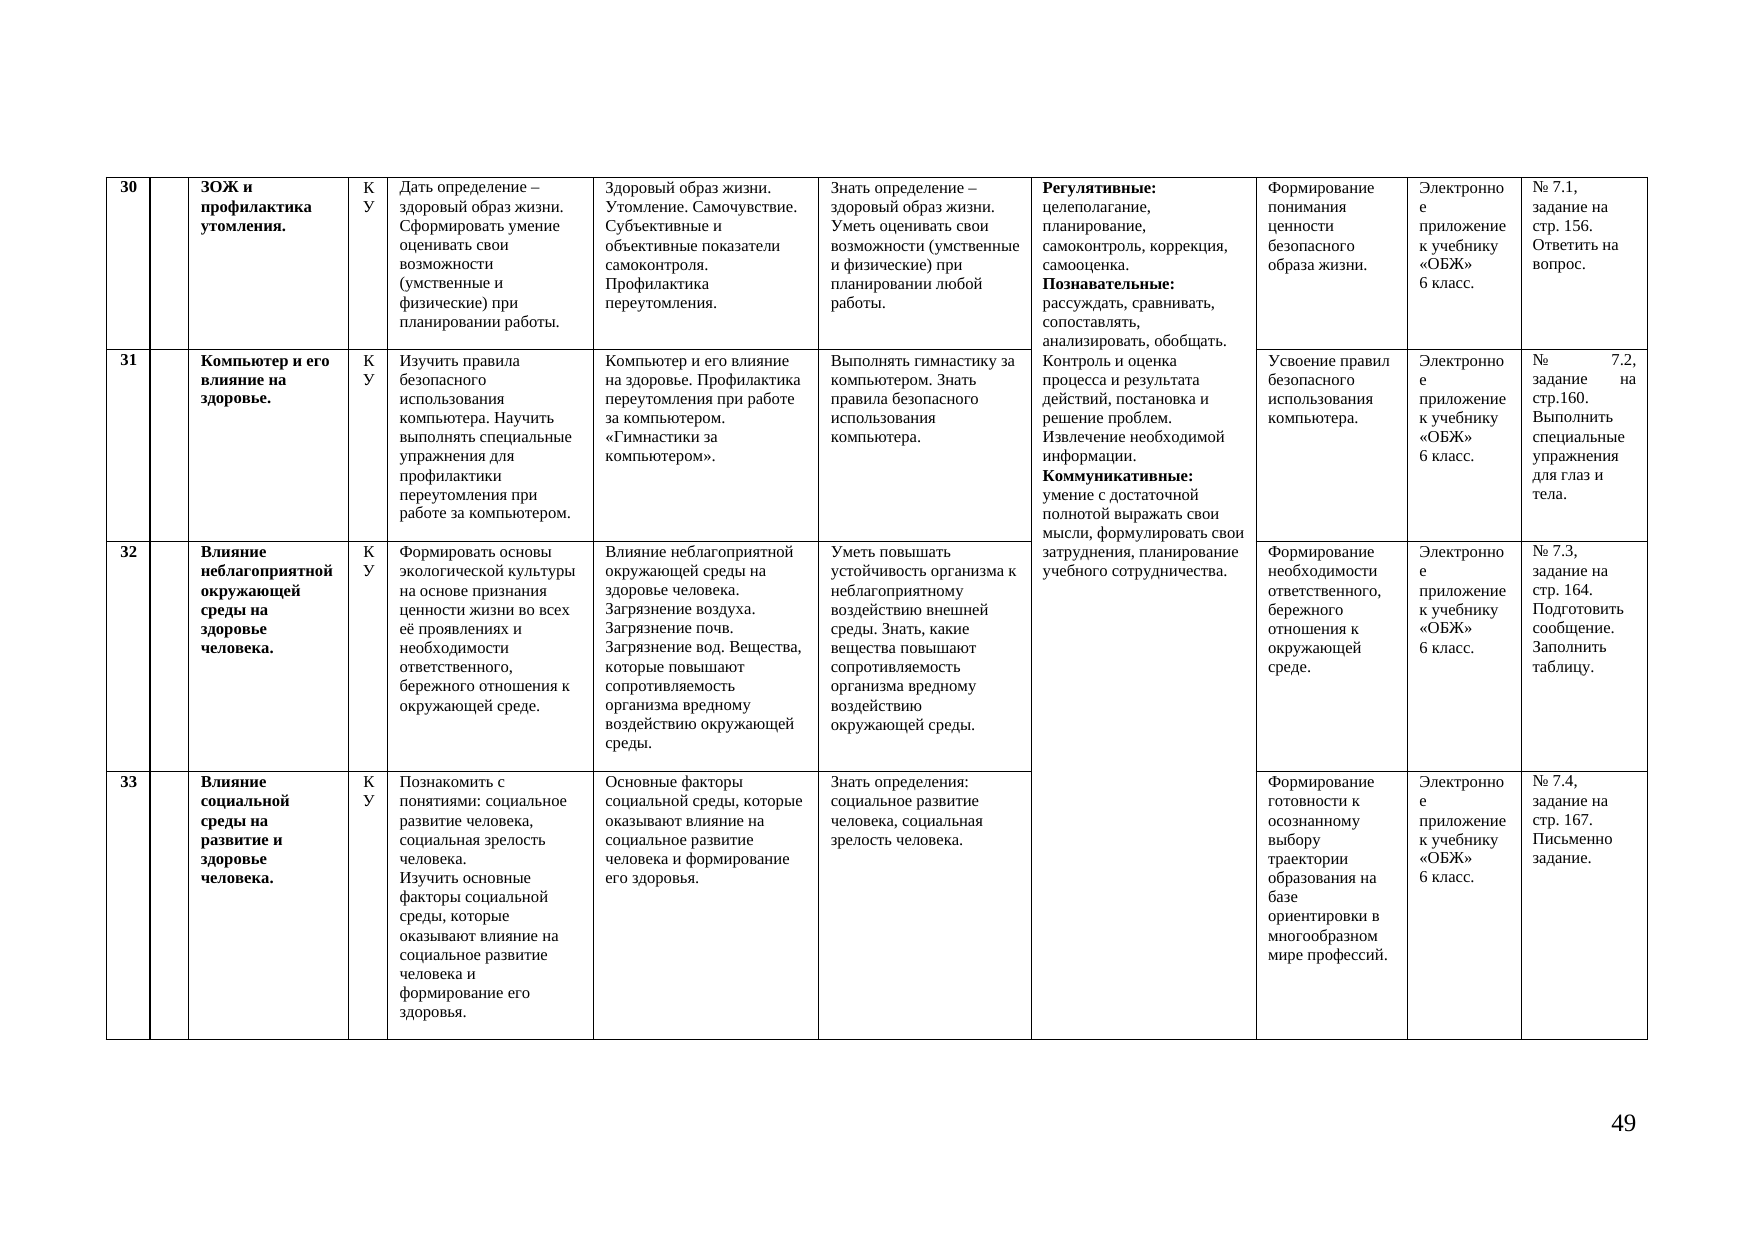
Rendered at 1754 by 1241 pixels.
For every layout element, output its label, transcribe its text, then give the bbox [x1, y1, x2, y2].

table_cell Познакомить с понятиями: социальное развитие человека, социальная зрелость человека. Изучить основные факторы социальной среды, которые оказывают влияние на социальное развитие человека и формирование его здоровья. [388, 772, 593, 1039]
table_cell Усвоение правил безопасного использования компьютера. [1257, 350, 1407, 541]
table_header ЗОЖ и профилактика утомления. [189, 178, 348, 349]
table_cell Формировать основы экологической культуры на основе признания ценности жизни во всех её проявлениях и необходимости ответственного, бережного отношения к окружающей среде. [388, 542, 593, 771]
table_cell [151, 350, 188, 541]
table_cell Электронно е приложение к учебнику «ОБЖ» 6 класс. [1408, 350, 1521, 541]
table_cell К У [349, 350, 387, 541]
table_cell Компьютер и его влияние на здоровье. [189, 350, 348, 541]
table_header [151, 178, 188, 349]
table_cell № 7.4, задание на стр. 167. Письменно задание. [1522, 772, 1647, 1039]
table_cell 31 [107, 350, 149, 541]
table_cell № 7.3, задание на стр. 164. Подготовить сообщение. Заполнить таблицу. [1522, 542, 1647, 771]
table_header Формирование понимания ценности безопасного образа жизни. [1257, 178, 1407, 349]
table_cell Выполнять гимнастику за компьютером. Знать правила безопасного использования компьютера. [819, 350, 1031, 541]
table_cell Формирование необходимости ответственного, бережного отношения к окружающей среде. [1257, 542, 1407, 771]
table_header Знать определение – здоровый образ жизни. Уметь оценивать свои возможности (умственные и физические) при планировании любой работы. [819, 178, 1031, 349]
table_header Здоровый образ жизни. Утомление. Самочувствие. Субъективные и объективные показатели самоконтроля. Профилактика переутомления. [594, 178, 818, 349]
table_cell Электронно е приложение к учебнику «ОБЖ» 6 класс. [1408, 542, 1521, 771]
table_cell Знать определения: социальное развитие человека, социальная зрелость человека. [819, 772, 1031, 1039]
table_header 30 [107, 178, 149, 349]
table_cell № 7.2, задание на стр.160. Выполнить специальные упражнения для глаз и тела. [1522, 350, 1647, 541]
table_header № 7.1, задание на стр. 156. Ответить на вопрос. [1522, 178, 1647, 349]
table_header К У [349, 178, 387, 349]
table_cell Электронно е приложение к учебнику «ОБЖ» 6 класс. [1408, 772, 1521, 1039]
table_cell Основные факторы социальной среды, которые оказывают влияние на социальное развитие человека и формирование его здоровья. [594, 772, 818, 1039]
table_cell 32 [107, 542, 149, 771]
table_cell Уметь повышать устойчивость организма к неблагоприятному воздействию внешней среды. Знать, какие вещества повышают сопротивляемость организма вредному воздействию окружающей среды. [819, 542, 1031, 771]
table_cell К У [349, 772, 387, 1039]
table_cell 33 [107, 772, 149, 1039]
table_cell Компьютер и его влияние на здоровье. Профилактика переутомления при работе за компьютером. «Гимнастики за компьютером». [594, 350, 818, 541]
table_cell Изучить правила безопасного использования компьютера. Научить выполнять специальные упражнения для профилактики переутомления при работе за компьютером. [388, 350, 593, 541]
table_header Регулятивные: целеполагание, планирование, самоконтроль, коррекция, самооценка. Познавательные: рассуждать, сравнивать, сопоставлять, анализировать, обобщать. Контроль и оценка процесса и результата действий, постановка и решение проблем. Извлечение необходимой информации. Коммуникативные: умение с достаточной полнотой выражать свои мысли, формулировать свои затруднения, планирование учебного сотрудничества. [1032, 178, 1256, 1039]
table_header Дать определение – здоровый образ жизни. Сформировать умение оценивать свои возможности (умственные и физические) при планировании работы. [388, 178, 593, 349]
table_cell К У [349, 542, 387, 771]
table_cell Влияние социальной среды на развитие и здоровье человека. [189, 772, 348, 1039]
table_cell Формирование готовности к осознанному выбору траектории образования на базе ориентировки в многообразном мире профессий. [1257, 772, 1407, 1039]
table_header Электронно е приложение к учебнику «ОБЖ» 6 класс. [1408, 178, 1521, 349]
table_cell [151, 772, 188, 1039]
table_cell [151, 542, 188, 771]
table_cell Влияние неблагоприятной окружающей среды на здоровье человека. Загрязнение воздуха. Загрязнение почв. Загрязнение вод. Вещества, которые повышают сопротивляемость организма вредному воздействию окружающей среды. [594, 542, 818, 771]
table_cell Влияние неблагоприятной окружающей среды на здоровье человека. [189, 542, 348, 771]
